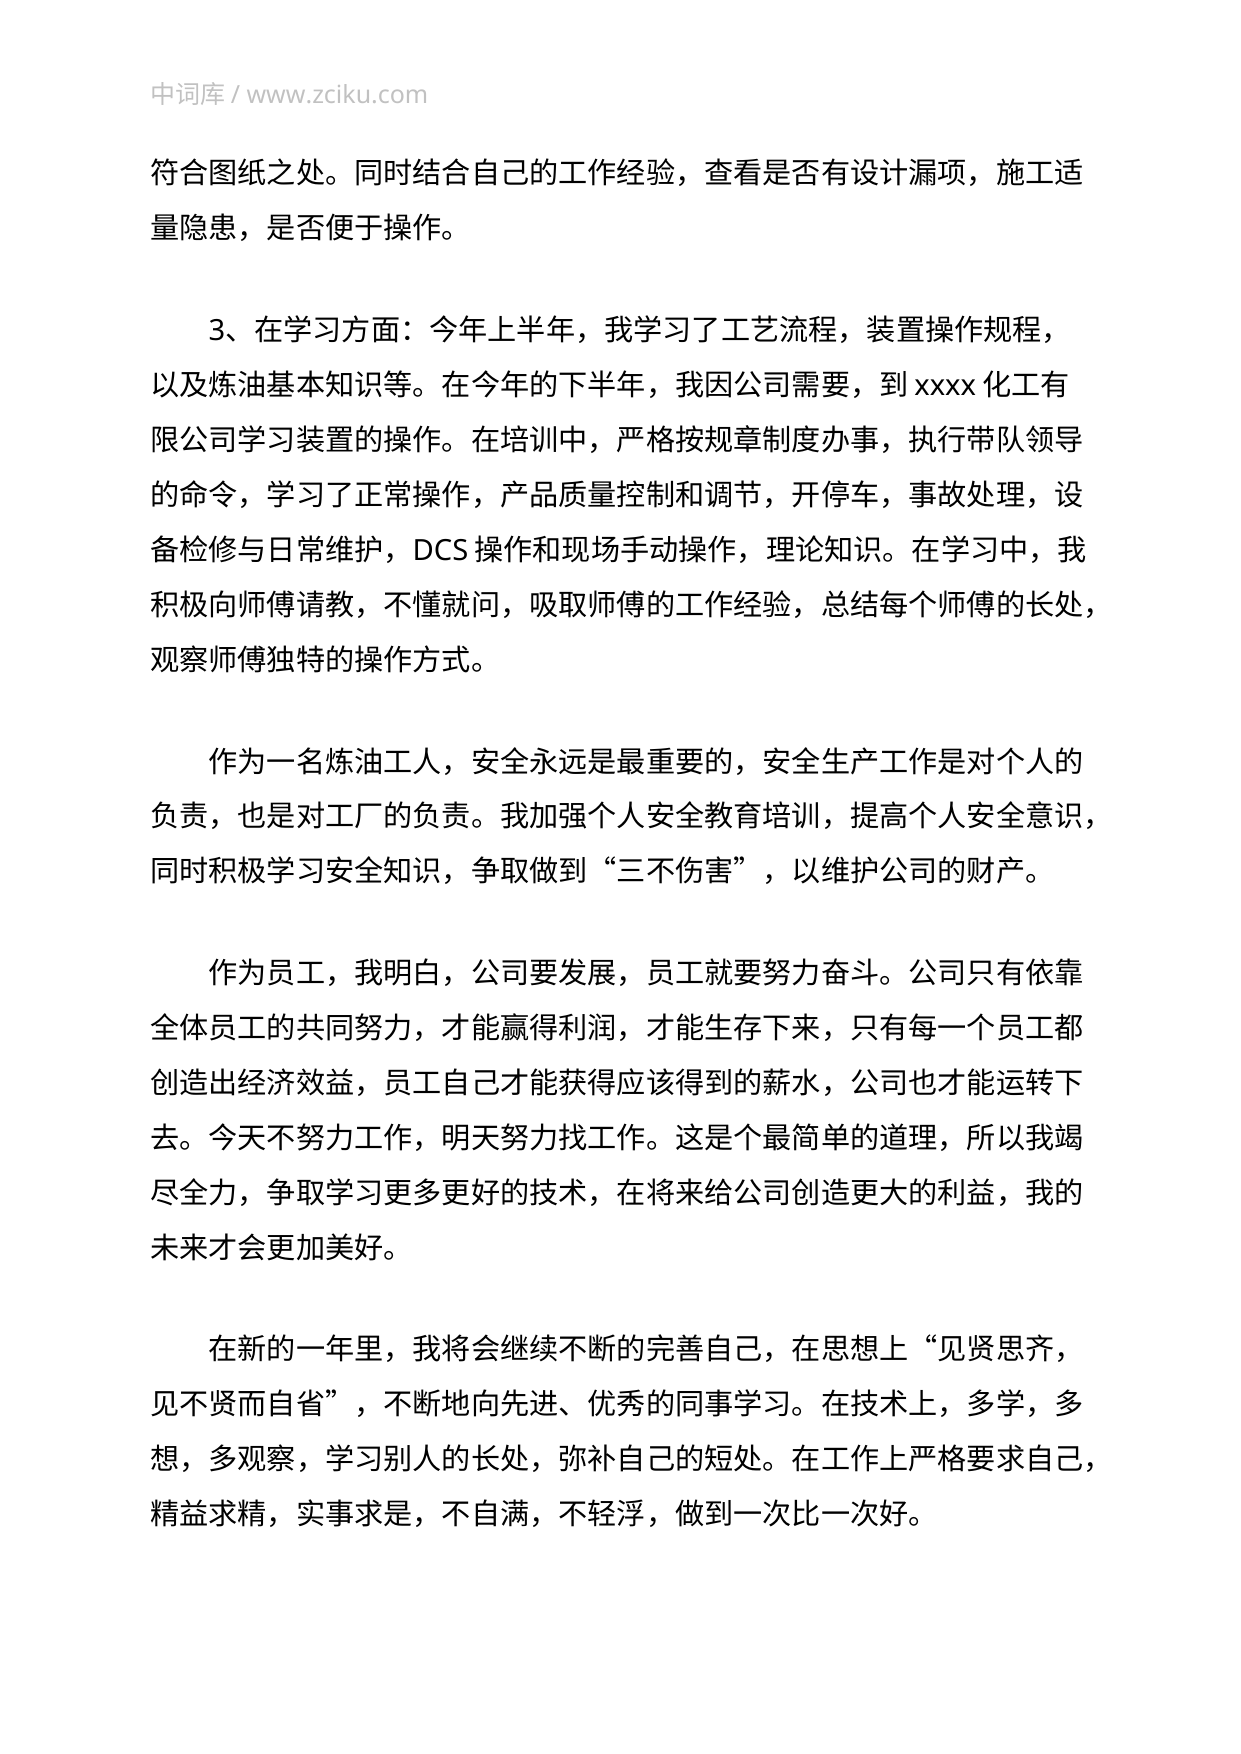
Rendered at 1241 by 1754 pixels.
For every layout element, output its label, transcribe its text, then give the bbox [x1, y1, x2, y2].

text 作为一名炼油工人，安全永远是最重要的，安全生产工作是对个人的负责，也是对工厂的负责。我加强个人安全教育培训，提高个人安全意识，同时积极学习安全知识，争取做到“三不伤害”，以维护公司的财产。 [150, 738, 1090, 890]
text 作为员工，我明白，公司要发展，员工就要努力奋斗。公司只有依靠全体员工的共同努力，才能赢得利润，才能生存下来，只有每一个员工都创造出经济效益，员工自己才能获得应该得到的薪水，公司也才能运转下去。今天不努力工作，明天努力找工作。这是个最简单的道理，所以我竭尽全力，争取学习更多更好的技术，在将来给公司创造更大的利益，我的未来才会更加美好。 [150, 950, 1090, 1266]
text 3、在学习方面：今年上半年，我学习了工艺流程，装置操作规程，以及炼油基本知识等。在今年的下半年，我因公司需要，到xxxx化工有限公司学习装置的操作。在培训中，严格按规章制度办事，执行带队领导的命令，学习了正常操作，产品质量控制和调节，开停车，事故处理，设备检修与日常维护，DCS操作和现场手动操作，理论知识。在学习中，我积极向师傅请教，不懂就问，吸取师傅的工作经验，总结每个师傅的长处，观察师傅独特的操作方式。 [150, 307, 1090, 679]
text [150, 150, 1090, 247]
text 在新的一年里，我将会继续不断的完善自己，在思想上“见贤思齐，见不贤而自省”，不断地向先进、优秀的同事学习。在技术上，多学，多想，多观察，学习别人的长处，弥补自己的短处。在工作上严格要求自己，精益求精，实事求是，不自满，不轻浮，做到一次比一次好。 [150, 1326, 1090, 1533]
